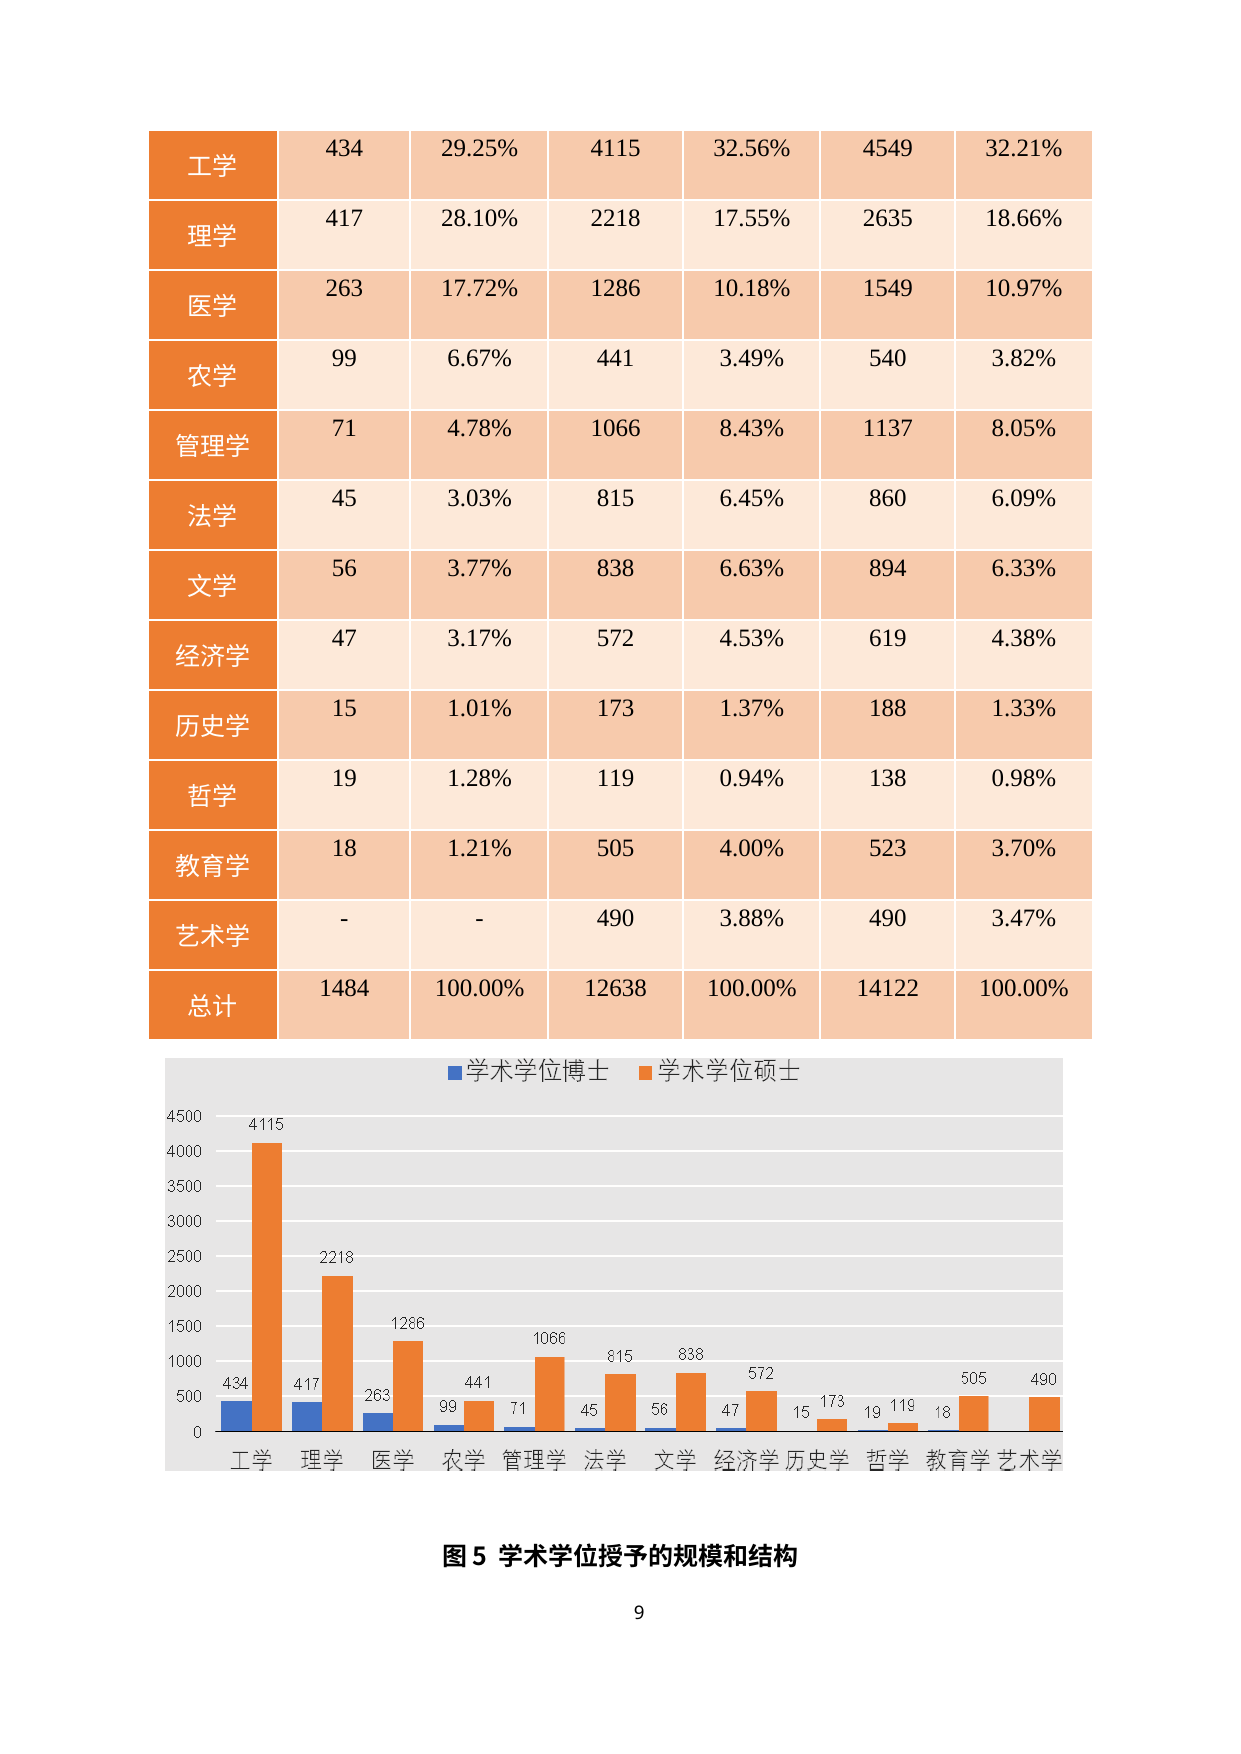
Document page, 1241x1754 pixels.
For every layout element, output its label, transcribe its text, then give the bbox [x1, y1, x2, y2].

table_cell 1549 [821, 271, 954, 339]
table_cell 3.03% [411, 481, 547, 549]
table_cell 71 [279, 411, 409, 479]
table_cell 860 [821, 481, 954, 549]
table_cell 28.10% [411, 201, 547, 269]
table_cell 10.97% [956, 271, 1092, 339]
table_cell 3.77% [411, 551, 547, 619]
table_cell 14122 [821, 971, 954, 1039]
table_cell 2635 [821, 201, 954, 269]
table_cell 119 [549, 761, 682, 829]
table_cell 15 [279, 691, 409, 759]
table_cell 505 [549, 831, 682, 899]
table_cell 历史学 [149, 691, 277, 759]
table_cell 1.28% [411, 761, 547, 829]
table_cell 490 [549, 901, 682, 969]
table_cell 3.47% [956, 901, 1092, 969]
table_cell 6.33% [956, 551, 1092, 619]
table_cell 3.17% [411, 621, 547, 689]
table_cell 434 [279, 131, 409, 199]
table_cell 1066 [549, 411, 682, 479]
table_cell 32.21% [956, 131, 1092, 199]
table_cell 441 [549, 341, 682, 409]
table_cell 文学 [149, 551, 277, 619]
table_cell 0.94% [684, 761, 819, 829]
table_cell 8.43% [684, 411, 819, 479]
table_cell 6.09% [956, 481, 1092, 549]
table_cell 572 [549, 621, 682, 689]
table_cell 3.82% [956, 341, 1092, 409]
table_cell 3.88% [684, 901, 819, 969]
table_cell 838 [549, 551, 682, 619]
table_cell 1286 [549, 271, 682, 339]
table_cell 188 [821, 691, 954, 759]
table_cell 6.45% [684, 481, 819, 549]
table_cell 417 [279, 201, 409, 269]
table_cell 523 [821, 831, 954, 899]
table_cell 医学 [149, 271, 277, 339]
table_cell 29.25% [411, 131, 547, 199]
table_cell 教育学 [149, 831, 277, 899]
table_cell 法学 [149, 481, 277, 549]
table_cell 理学 [149, 201, 277, 269]
table_cell 0.98% [956, 761, 1092, 829]
table_cell - [279, 901, 409, 969]
table_cell 45 [279, 481, 409, 549]
table_cell 17.72% [411, 271, 547, 339]
picture [165, 1058, 1063, 1471]
table_cell 12638 [549, 971, 682, 1039]
table_cell 490 [821, 901, 954, 969]
table_cell 1.01% [411, 691, 547, 759]
table_cell 99 [279, 341, 409, 409]
text 图5 学术学位授予的规模和结构 [118, 1521, 1122, 1588]
table_cell 173 [549, 691, 682, 759]
table_cell 100.00% [684, 971, 819, 1039]
table_cell 894 [821, 551, 954, 619]
table_cell 1137 [821, 411, 954, 479]
table_cell 18.66% [956, 201, 1092, 269]
table_cell 3.49% [684, 341, 819, 409]
table_cell 138 [821, 761, 954, 829]
table_cell 4115 [549, 131, 682, 199]
table_cell 6.67% [411, 341, 547, 409]
table_cell 4.53% [684, 621, 819, 689]
table_cell 农学 [149, 341, 277, 409]
table_cell 经济学 [149, 621, 277, 689]
table_cell 1484 [279, 971, 409, 1039]
table_cell 10.18% [684, 271, 819, 339]
table_cell 17.55% [684, 201, 819, 269]
table_cell 3.70% [956, 831, 1092, 899]
table_cell 32.56% [684, 131, 819, 199]
table_cell 815 [549, 481, 682, 549]
table_cell 哲学 [149, 761, 277, 829]
table_cell 1.21% [411, 831, 547, 899]
table_cell - [411, 901, 547, 969]
table_cell 总计 [149, 971, 277, 1039]
table_cell 6.63% [684, 551, 819, 619]
table_cell 56 [279, 551, 409, 619]
table_cell 4.00% [684, 831, 819, 899]
table_cell 工学 [149, 131, 277, 199]
table_cell 艺术学 [149, 901, 277, 969]
table_cell 18 [279, 831, 409, 899]
table_cell 1.33% [956, 691, 1092, 759]
table_cell 100.00% [956, 971, 1092, 1039]
table_cell 4549 [821, 131, 954, 199]
table_cell 100.00% [411, 971, 547, 1039]
table_cell 47 [279, 621, 409, 689]
table_cell 1.37% [684, 691, 819, 759]
table_cell 管理学 [149, 411, 277, 479]
table_cell 2218 [549, 201, 682, 269]
table_cell 19 [279, 761, 409, 829]
table_cell 4.78% [411, 411, 547, 479]
table_cell 263 [279, 271, 409, 339]
table_cell 8.05% [956, 411, 1092, 479]
table_cell 4.38% [956, 621, 1092, 689]
table_cell 619 [821, 621, 954, 689]
table_cell 540 [821, 341, 954, 409]
